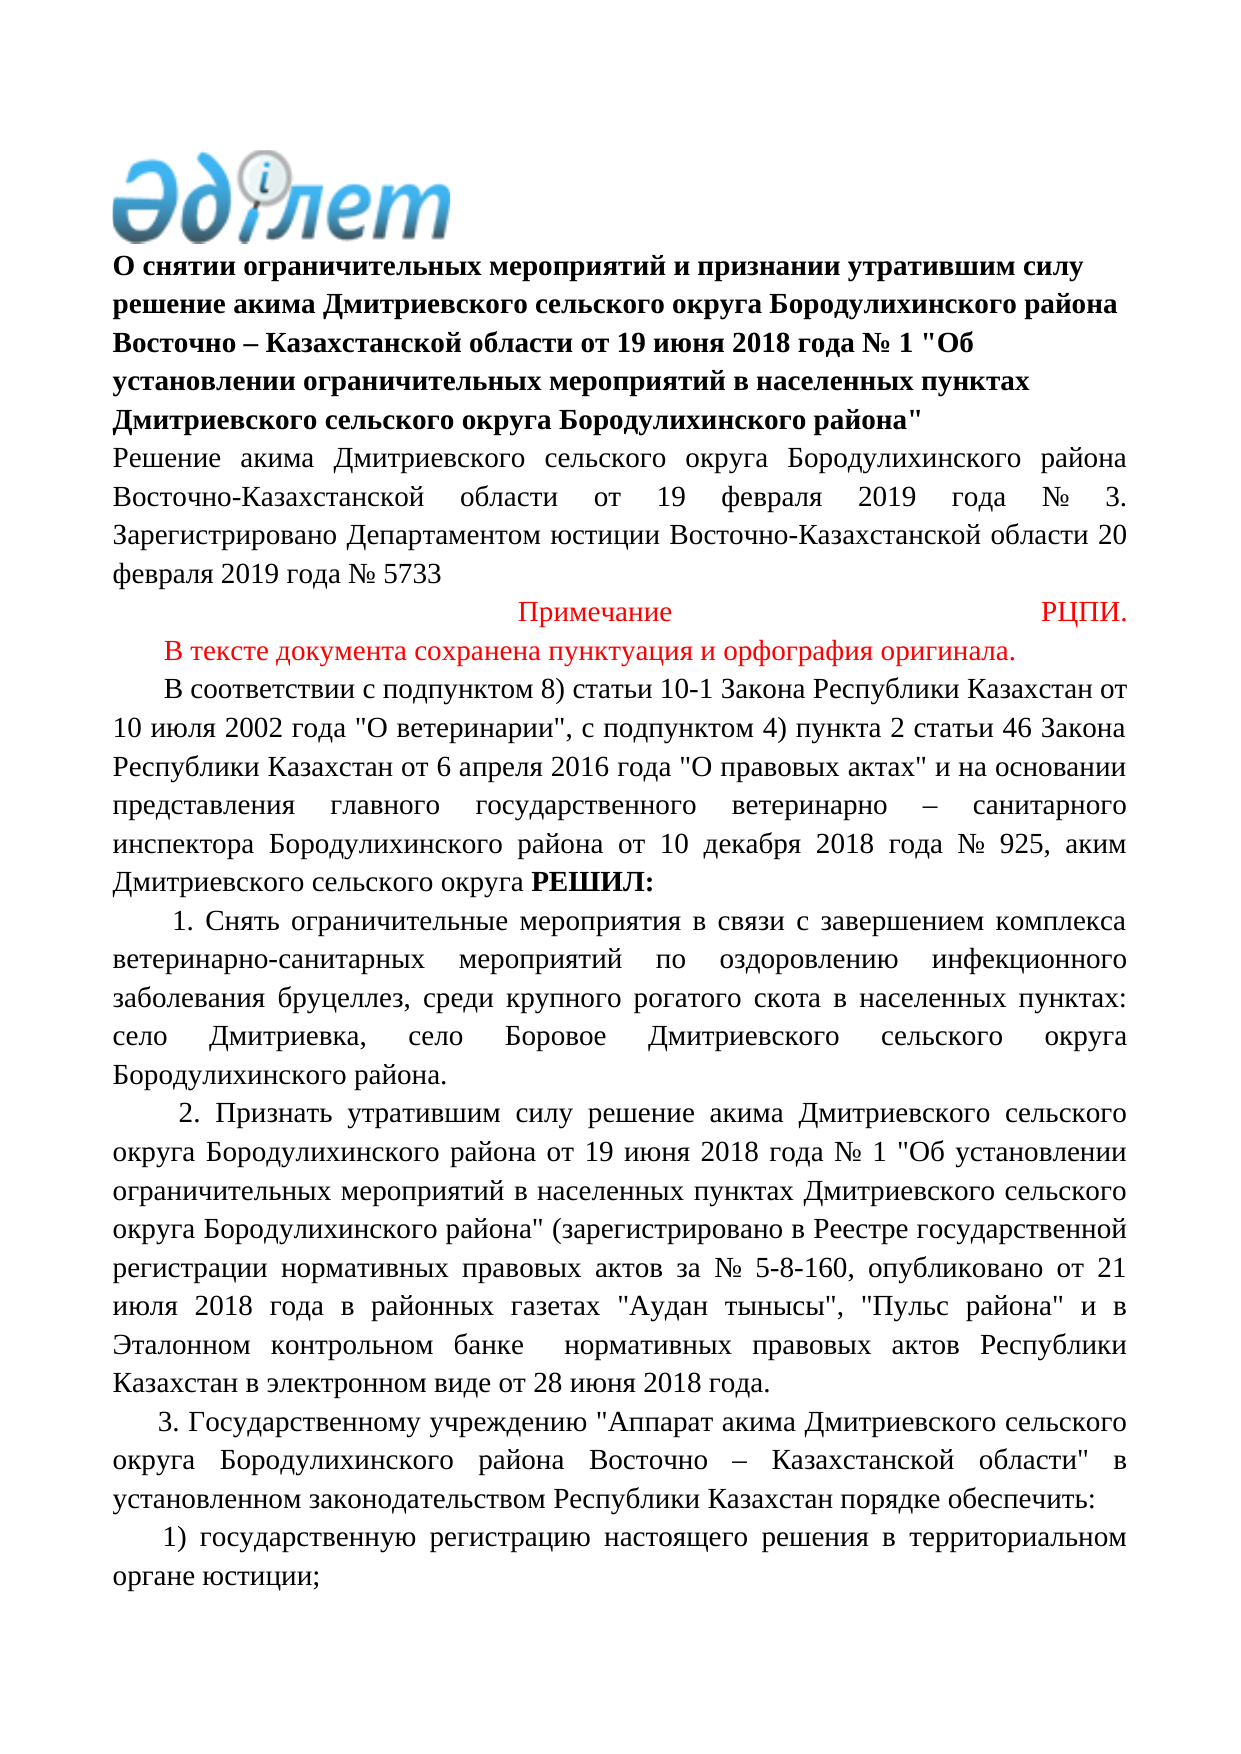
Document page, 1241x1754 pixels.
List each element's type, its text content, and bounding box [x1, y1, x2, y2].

text Примечание РЦПИ. В тексте документа сохранена пунктуация и орфография оригинала. [112, 594, 1128, 667]
text О снятии ограничительных мероприятий и признании утратившим силу решение акима Дмитриевского сельского округа Бородулихинского района Восточно – Казахстанской области от 19 июня 2018 года № 1 "Об установлении ограничительных мероприятий в населенных пунктах Дмитриевского сельского округа Бородулихинского района" [112, 248, 1128, 435]
text 3. Государственному учреждению "Аппарат акима Дмитриевского сельского округа Бородулихинского района Восточно – Казахстанской области" в установленном законодательством Республики Казахстан порядке обеспечить: [112, 1404, 1128, 1514]
picture [112, 150, 451, 244]
text 2. Признать утратившим силу решение акима Дмитриевского сельского округа Бородулихинского района от 19 июня 2018 года № 1 "Об установлении ограничительных мероприятий в населенных пунктах Дмитриевского сельского округа Бородулихинского района" (зарегистрировано в Реестре государственной регистрации нормативных правовых актов за № 5-8-160, опубликовано от 21 июля 2018 года в районных газетах "Аудан тынысы", "Пульс района" и в Эталонном контрольном банке нормативных правовых актов Республики Казахстан в электронном виде от 28 июня 2018 года. [112, 1096, 1128, 1399]
text Решение акима Дмитриевского сельского округа Бородулихинского района Восточно-Казахстанской области от 19 февраля 2019 года № 3. Зарегистрировано Департаментом юстиции Восточно-Казахстанской области 20 февраля 2019 года № 5733 [112, 440, 1128, 589]
text В соответствии с подпунктом 8) статьи 10-1 Закона Республики Казахстан от 10 июля 2002 года "О ветеринарии", с подпунктом 4) пункта 2 статьи 46 Закона Республики Казахстан от 6 апреля 2016 года "О правовых актах" и на основании представления главного государственного ветеринарно – санитарного инспектора Бородулихинского района от 10 декабря 2018 года № 925, аким Дмитриевского сельского округа РЕШИЛ: [112, 672, 1128, 898]
text 1. Снять ограничительные мероприятия в связи с завершением комплекса ветеринарно-санитарных мероприятий по оздоровлению инфекционного заболевания бруцеллез, среди крупного рогатого скота в населенных пунктах: село Дмитриевка, село Боровое Дмитриевского сельского округа Бородулихинского района. [112, 903, 1128, 1091]
text 1) государственную регистрацию настоящего решения в территориальном органе юстиции; [112, 1519, 1128, 1592]
